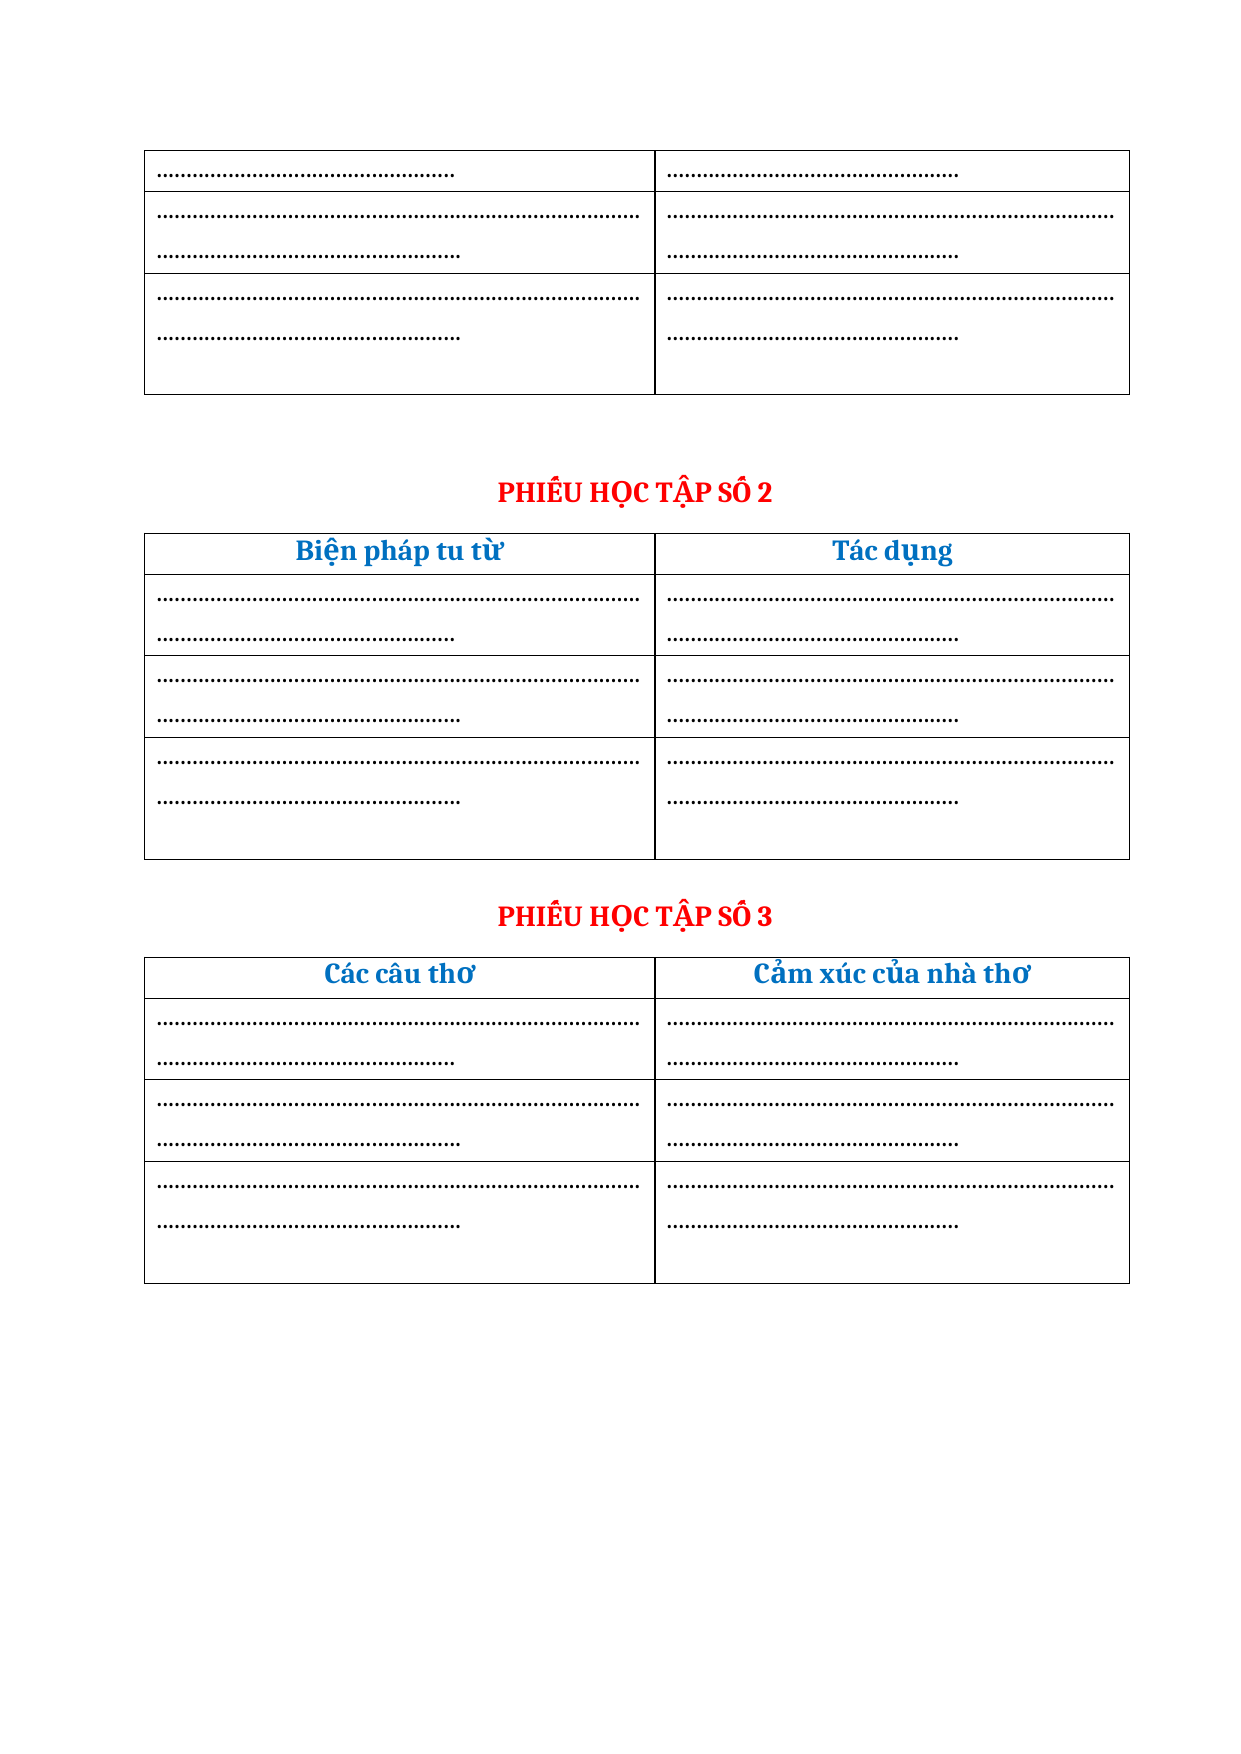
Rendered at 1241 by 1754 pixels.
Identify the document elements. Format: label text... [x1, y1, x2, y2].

table_cell .................................................................................................................................... [145, 1162, 654, 1282]
table_cell ............................................................................................................................ [656, 656, 1129, 737]
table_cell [145, 151, 654, 191]
table_cell ................................................................................................................................... [145, 999, 654, 1079]
table_cell ............................................................................................................................ [656, 738, 1129, 858]
table_cell .................................................................................................................................... [145, 1080, 654, 1161]
table_header Biện pháp tu từ [145, 534, 654, 574]
table_cell ............................................................................................................................ [656, 575, 1129, 655]
table_cell ............................................................................................................................ [656, 192, 1129, 273]
table_cell .................................................................................................................................... [145, 192, 654, 273]
table_header Cảm xúc của nhà thơ [656, 958, 1129, 998]
table_cell .................................................................................................................................... [145, 274, 654, 394]
table_cell ............................................................................................................................ [656, 274, 1129, 394]
table_cell .................................................................................................................................... [145, 738, 654, 858]
table_cell .................................................................................................................................... [145, 656, 654, 737]
table_cell ............................................................................................................................ [656, 1080, 1129, 1161]
table_header Các câu thơ [145, 958, 654, 998]
table_header Tác dụng [656, 534, 1129, 574]
text PHIẾU HỌC TẬP SỐ 3 [150, 900, 1090, 933]
text PHIẾU HỌC TẬP SỐ 2 [150, 476, 1090, 509]
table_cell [656, 151, 1129, 191]
table_cell ............................................................................................................................ [656, 1162, 1129, 1282]
table_cell ............................................................................................................................ [656, 999, 1129, 1079]
table_cell ................................................................................................................................... [145, 575, 654, 655]
